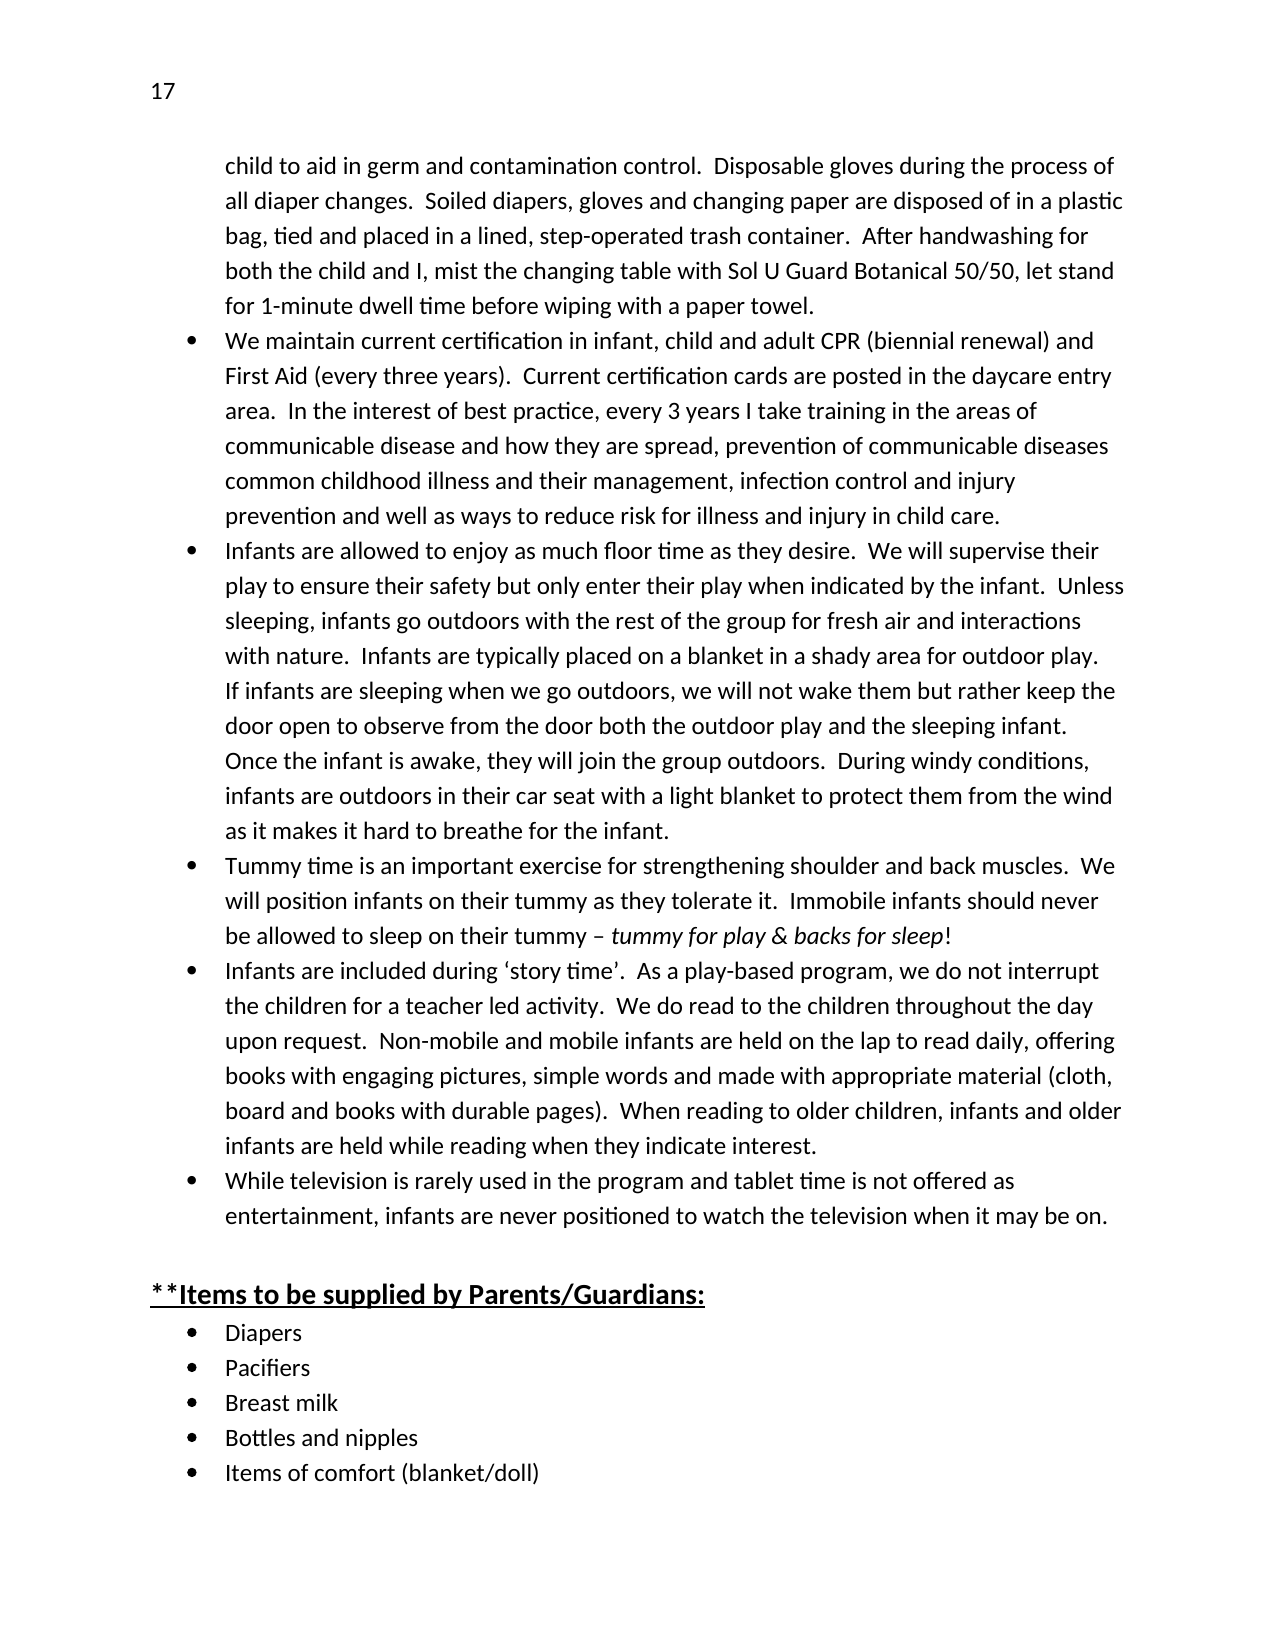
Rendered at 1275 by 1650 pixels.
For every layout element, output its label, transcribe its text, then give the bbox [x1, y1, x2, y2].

list Pacifiers [187, 1352, 1125, 1382]
list While television is rarely used in the program and tablet time is not offered as entertainment, infants are never positioned to watch the television when it may be on. [187, 1165, 1125, 1231]
list Infants are allowed to enjoy as much floor time as they desire. We will supervise their play to ensure their safety but only enter their play when indicated by the infant. Unless sleeping, infants go outdoors with the rest of the group for fresh air and interactions with nature. Infants are typically placed on a blanket in a shady area for outdoor play. If infants are sleeping when we go outdoors, we will not wake them but rather keep the door open to observe from the door both the outdoor play and the sleeping infant. Once the infant is awake, they will join the group outdoors. During windy conditions, infants are outdoors in their car seat with a light blanket to protect them from the wind as it makes it hard to breathe for the infant. [187, 535, 1125, 846]
list Bottles and nipples [187, 1422, 1125, 1452]
text **Items to be supplied by Parents/Guardians: [150, 1276, 1125, 1312]
list Items of comfort (blanket/doll) [187, 1457, 1125, 1487]
list Diapers [187, 1317, 1125, 1347]
list Tummy time is an important exercise for strengthening shoulder and back muscles. We will position infants on their tummy as they tolerate it. Immobile infants should never be allowed to sleep on their tummy – tummy for play & backs for sleep! [187, 850, 1125, 951]
list Infants are included during ‘story time’. As a play-based program, we do not interrupt the children for a teacher led activity. We do read to the children throughout the day upon request. Non-mobile and mobile infants are held on the lap to read daily, offering books with engaging pictures, simple words and made with appropriate material (cloth, board and books with durable pages). When reading to older children, infants and older infants are held while reading when they indicate interest. [187, 955, 1125, 1161]
list We maintain current certification in infant, child and adult CPR (biennial renewal) and First Aid (every three years). Current certification cards are posted in the daycare entry area. In the interest of best practice, every 3 years I take training in the areas of communicable disease and how they are spread, prevention of communicable diseases common childhood illness and their management, infection control and injury prevention and well as ways to reduce risk for illness and injury in child care. [187, 325, 1125, 531]
list Breast milk [187, 1387, 1125, 1417]
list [187, 150, 1125, 321]
